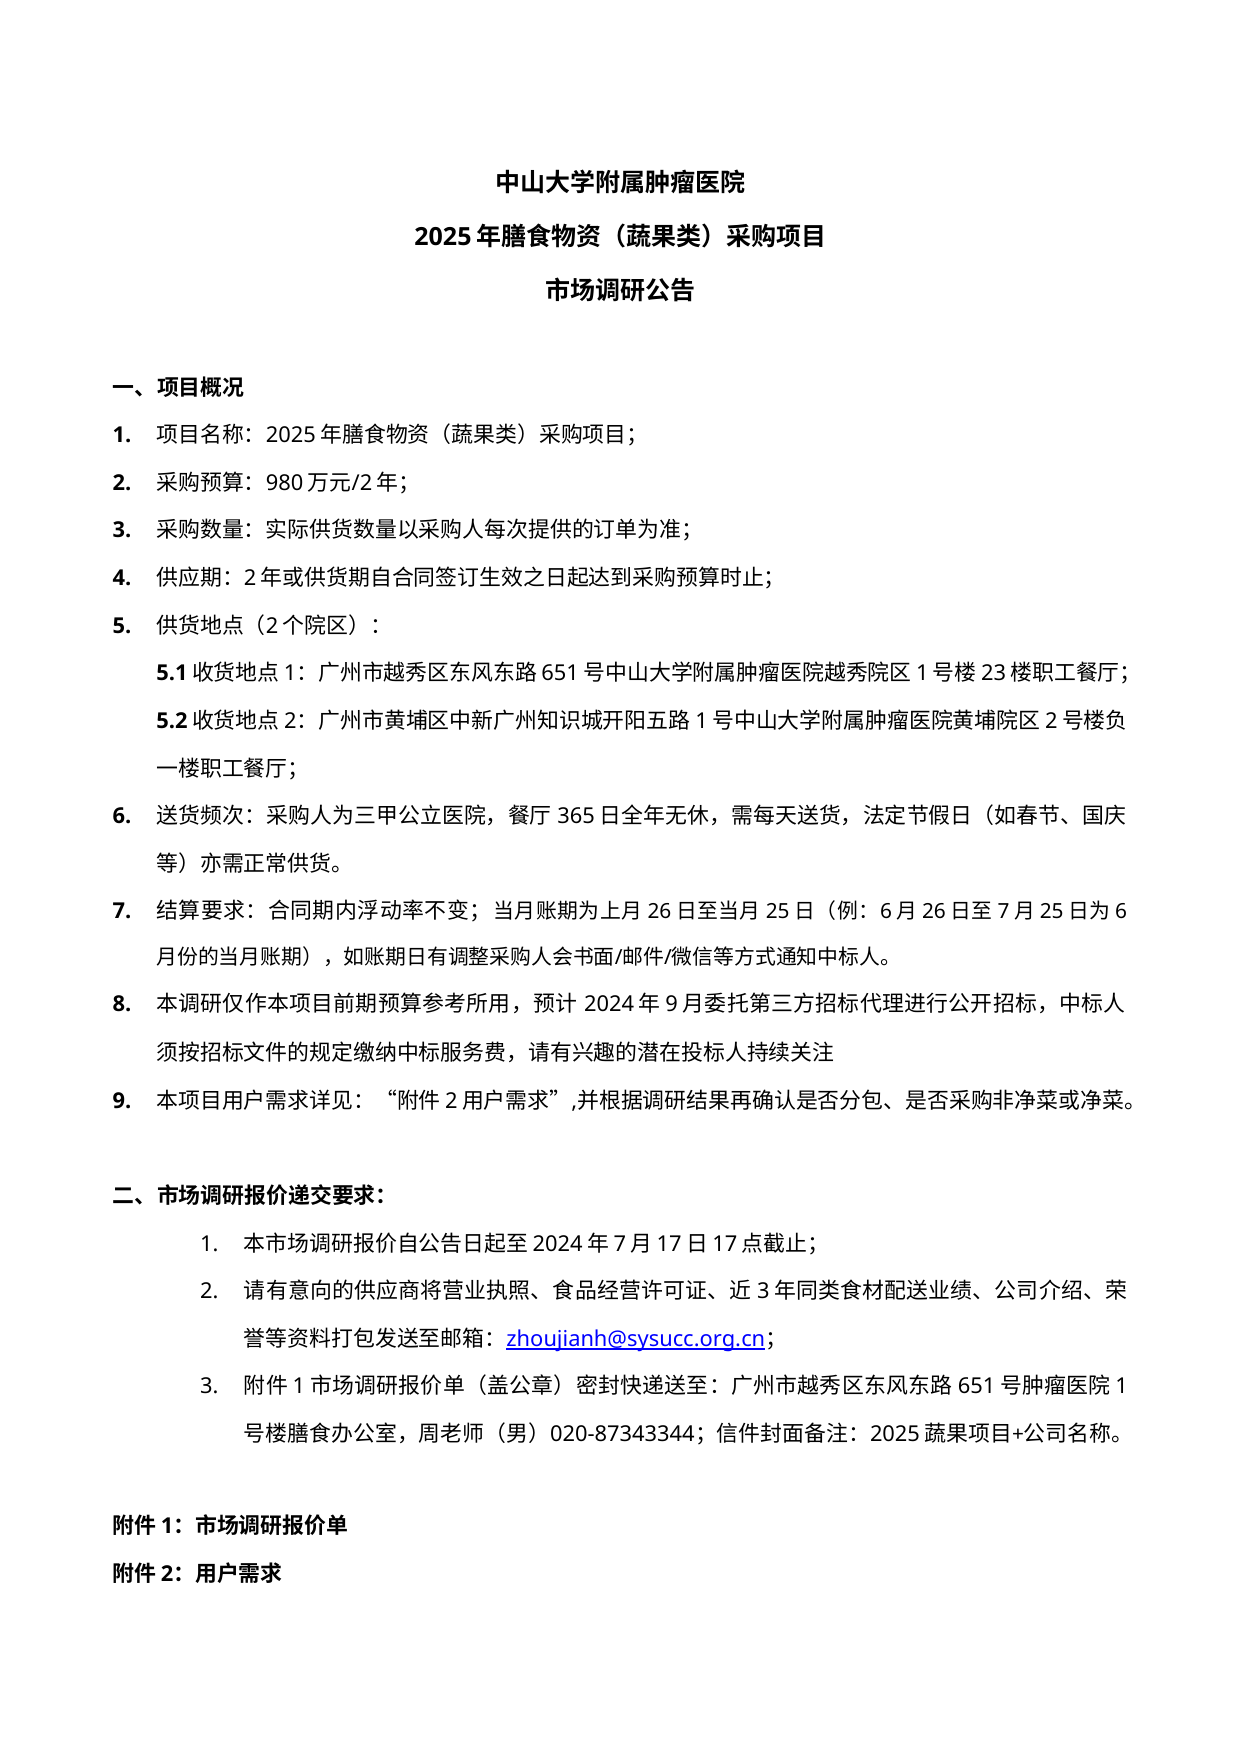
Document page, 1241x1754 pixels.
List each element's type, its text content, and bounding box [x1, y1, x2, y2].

list 本市场调研报价自公告日起至2024年7月17日17点截止； [200, 1226, 1128, 1257]
list 项目概况 [112, 370, 1128, 401]
text 市场调研公告 [112, 271, 1128, 307]
text 附件2：用户需求 [112, 1556, 1128, 1588]
list 采购预算：980万元/2年； [112, 465, 1128, 497]
list 采购数量：实际供货数量以采购人每次提供的订单为准； [112, 512, 1128, 544]
list 供货地点（2个院区）： [112, 608, 1128, 639]
list 附件1市场调研报价单（盖公章）密封快递送至：广州市越秀区东风东路651号肿瘤医院1号楼膳食办公室，周老师（男）020-87343344；信件封面备注：2025蔬果项目+公司名称。 [200, 1368, 1128, 1448]
list 请有意向的供应商将营业执照、食品经营许可证、近3年同类食材配送业绩、公司介绍、荣誉等资料打包发送至邮箱：zhoujianh@sysucc.org.cn； [200, 1273, 1128, 1353]
list 项目名称：2025年膳食物资（蔬果类）采购项目； [112, 417, 1128, 449]
list 本项目用户需求详见：“附件2用户需求”,并根据调研结果再确认是否分包、是否采购非净菜或净菜。 [112, 1082, 1128, 1115]
list 供应期：2年或供货期自合同签订生效之日起达到采购预算时止； [112, 560, 1128, 592]
text 5.2收货地点2：广州市黄埔区中新广州知识城开阳五路1号中山大学附属肿瘤医院黄埔院区2号楼负一楼职工餐厅； [156, 703, 1128, 782]
text 中山大学附属肿瘤医院 [112, 162, 1128, 198]
text 附件1：市场调研报价单 [112, 1508, 1128, 1540]
text 5.1收货地点1：广州市越秀区东风东路651号中山大学附属肿瘤医院越秀院区1号楼23楼职工餐厅； [156, 655, 1128, 687]
text 2025年膳食物资（蔬果类）采购项目 [112, 216, 1128, 253]
list 本调研仅作本项目前期预算参考所用，预计2024年9月委托第三方招标代理进行公开招标，中标人须按招标文件的规定缴纳中标服务费，请有兴趣的潜在投标人持续关注 [112, 985, 1128, 1067]
list 结算要求：合同期内浮动率不变；当月账期为上月26日至当月25日（例：6月26日至7月25日为6月份的当月账期），如账期日有调整采购人会书面/邮件/微信等方式通知中标人。 [112, 893, 1128, 970]
list 送货频次：采购人为三甲公立医院，餐厅365日全年无休，需每天送货，法定节假日（如春节、国庆等）亦需正常供货。 [112, 798, 1128, 877]
list 市场调研报价递交要求： [112, 1178, 1128, 1210]
